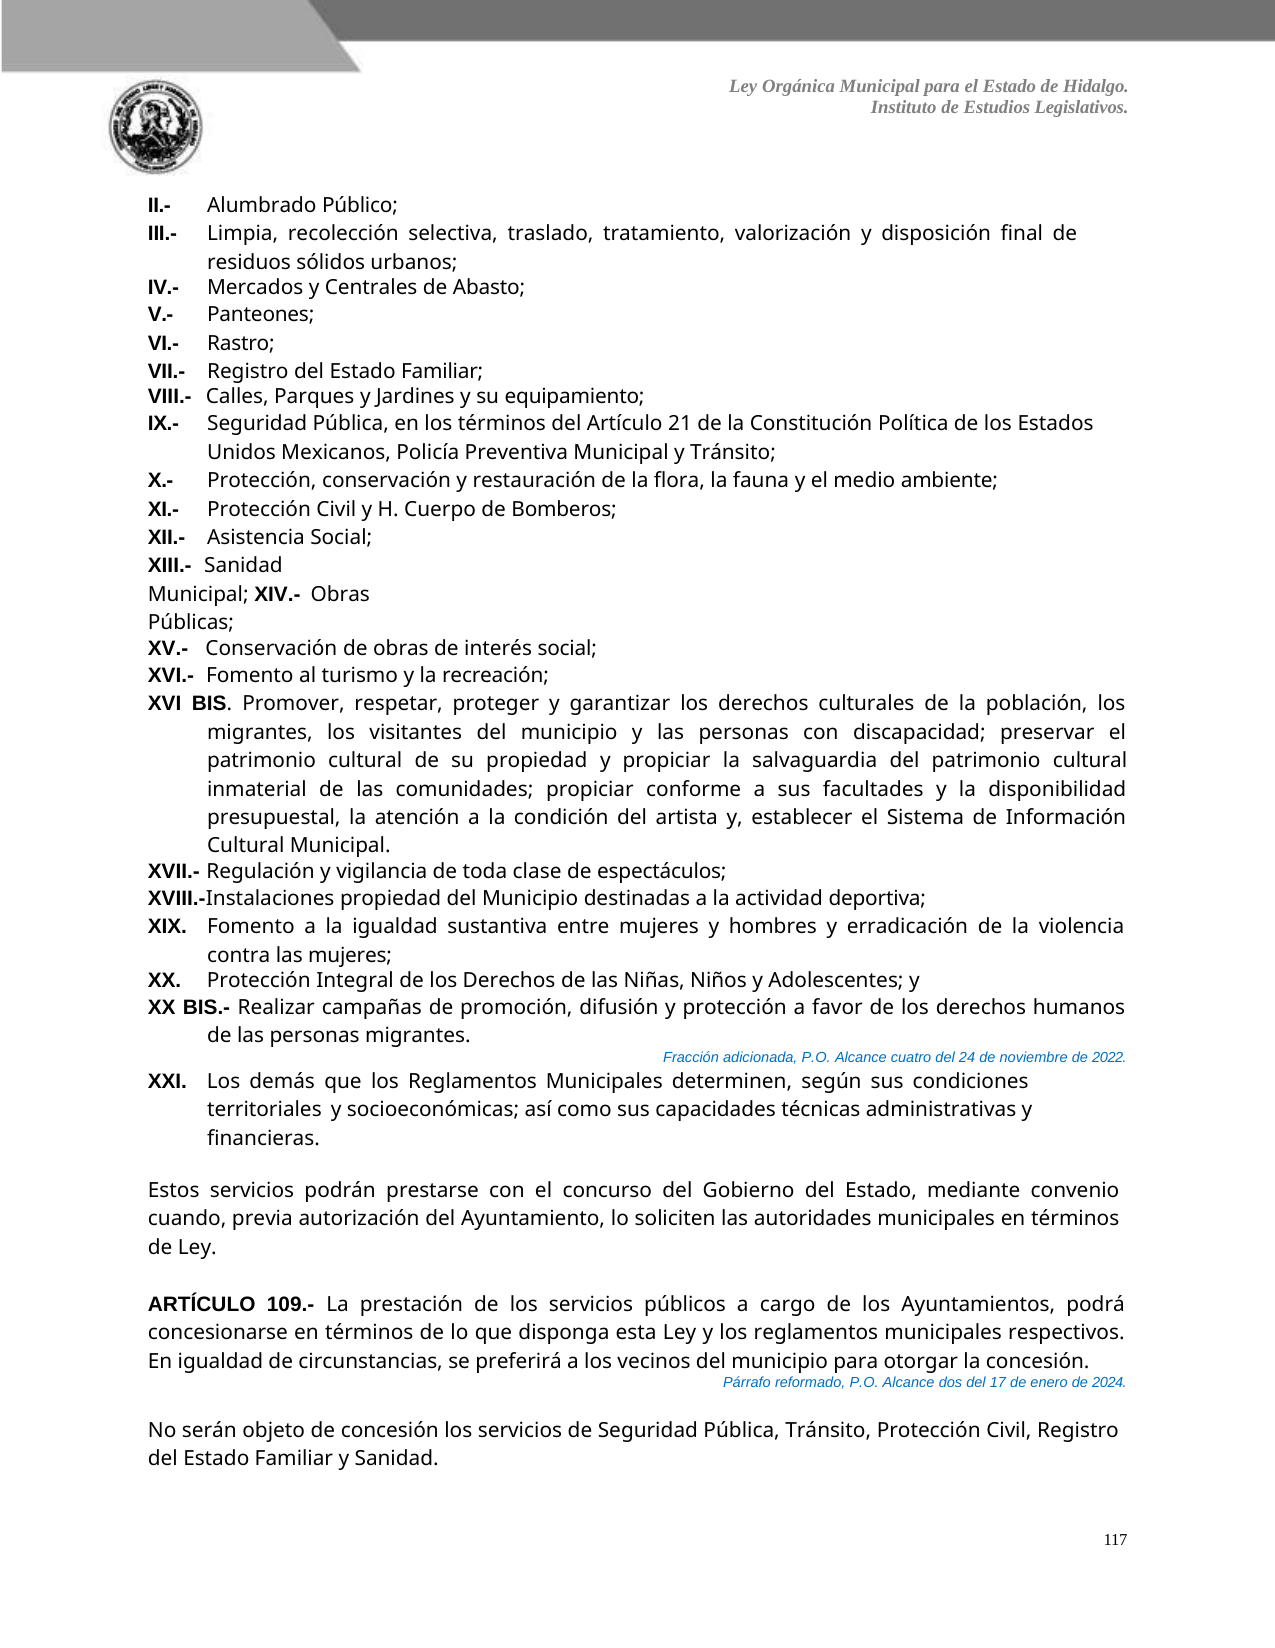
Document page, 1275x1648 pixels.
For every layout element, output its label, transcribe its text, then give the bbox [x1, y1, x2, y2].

list Fomento a la igualdad sustantiva entre mujeres y hombres y erradicación de la violencia contra las mujeres; [148, 911, 1126, 968]
text XV.- Conservación de obras de interés social; [148, 636, 1194, 660]
list Protección Integral de los Derechos de las Niñas, Niños y Adolescentes; y [148, 968, 1194, 992]
list Los demás que los Reglamentos Municipales determinen, según sus condiciones territoriales y socioeconómicas; así como sus capacidades técnicas administrativas y financieras. [148, 1066, 1126, 1151]
text VIII.- Calles, Parques y Jardines y su equipamiento; [148, 384, 1194, 408]
text Fracción adicionada, P.O. Alcance cuatro del 24 de noviembre de 2022. [663, 1049, 1194, 1066]
text XX BIS.- Realizar campañas de promoción, difusión y protección a favor de los derechos humanos de las personas migrantes. [148, 992, 1127, 1049]
text IX.- Seguridad Pública, en los términos del Artículo 21 de la Constitución Política de los Estados Unidos Mexicanos, Policía Preventiva Municipal y Tránsito; [148, 408, 1126, 465]
text Párrafo reformado, P.O. Alcance dos del 17 de enero de 2024. [723, 1374, 1194, 1391]
text XVI BIS. Promover, respetar, proteger y garantizar los derechos culturales de la población, los migrantes, los visitantes del municipio y las personas con discapacidad; preservar el patrimonio cultural de su propiedad y propiciar la salvaguardia del patrimonio cultural inmaterial de las comunidades; propiciar conforme a sus facultades y la disponibilidad presupuestal, la atención a la condición del artista y, establecer el Sistema de Información Cultural Municipal. [148, 688, 1127, 859]
text IV.- Mercados y Centrales de Abasto; [148, 275, 1194, 299]
text ARTÍCULO 109.- La prestación de los servicios públicos a cargo de los Ayuntamientos, podrá concesionarse en términos de lo que disponga esta Ley y los reglamentos municipales respectivos. En igualdad de circunstancias, se preferirá a los vecinos del municipio para otorgar la concesión. [148, 1289, 1127, 1374]
text XVI.- Fomento al turismo y la recreación; [148, 660, 1194, 688]
text III.- Limpia, recolección selectiva, traslado, tratamiento, valorización y disposición final de residuos sólidos urbanos; [148, 218, 1126, 275]
text XII.- Asistencia Social; XIII.- Sanidad Municipal; XIV.- Obras Públicas; [148, 522, 382, 636]
text XVIII.-Instalaciones propiedad del Municipio destinadas a la actividad deportiva; [148, 883, 1194, 911]
text XVII.- Regulación y vigilancia de toda clase de espectáculos; [148, 859, 1194, 883]
text V.- Panteones; [148, 299, 1194, 327]
text X.- Protección, conservación y restauración de la flora, la fauna y el medio ambiente; [148, 465, 1194, 494]
text VII.- Registro del Estado Familiar; [148, 356, 1194, 384]
text Estos servicios podrán prestarse con el concurso del Gobierno del Estado, mediante convenio cuando, previa autorización del Ayuntamiento, lo soliciten las autoridades municipales en términos de Ley. [148, 1175, 1121, 1260]
text VI.- Rastro; [148, 328, 1194, 356]
picture [1, 0, 1275, 176]
text II.- Alumbrado Público; [148, 190, 1194, 218]
text No serán objeto de concesión los servicios de Seguridad Pública, Tránsito, Protección Civil, Registro del Estado Familiar y Sanidad. [148, 1415, 1121, 1472]
text XI.- Protección Civil y H. Cuerpo de Bomberos; [148, 494, 1194, 522]
